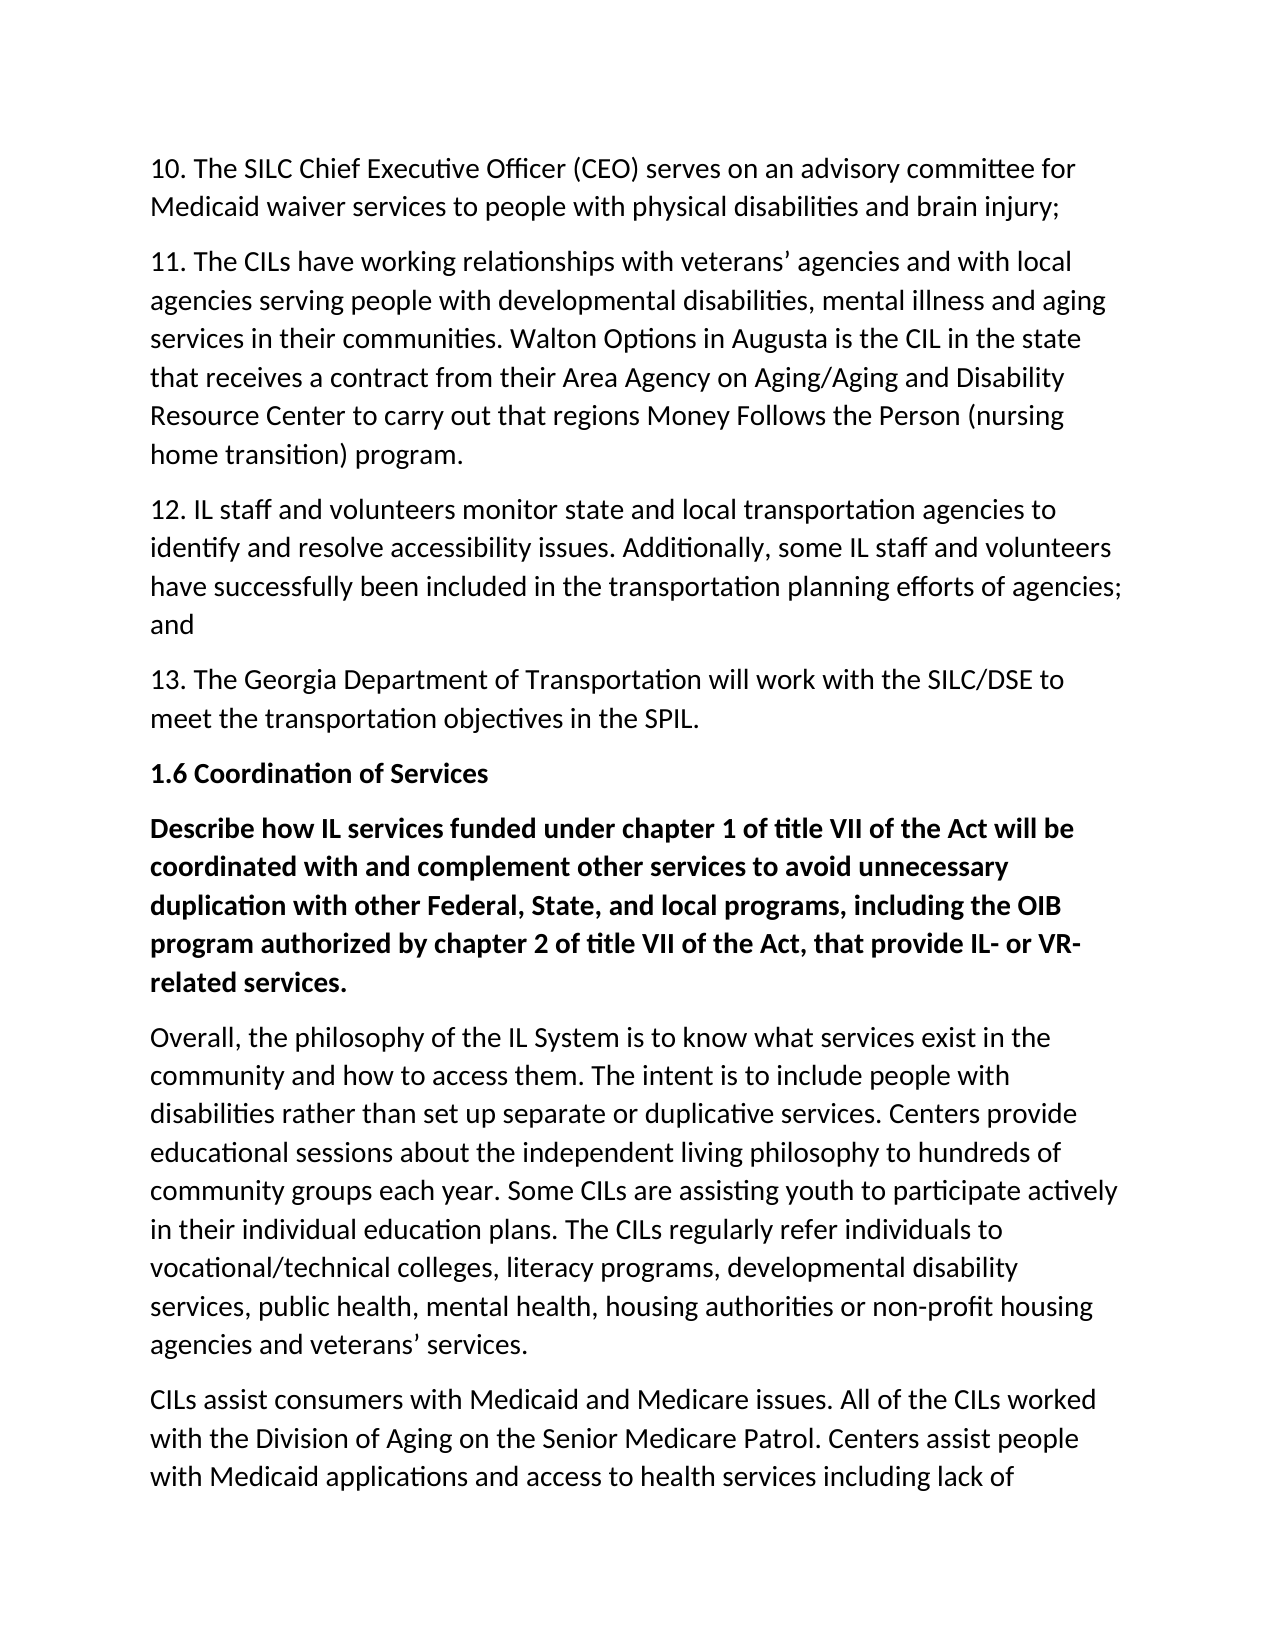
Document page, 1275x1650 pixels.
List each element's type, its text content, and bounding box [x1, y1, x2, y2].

text 11. The CILs have working relationships with veterans’ agencies and with local agencies serving people with developmental disabilities, mental illness and aging services in their communities. Walton Options in Augusta is the CIL in the state that receives a contract from their Area Agency on Aging/Aging and Disability Resource Center to carry out that regions Money Follows the Person (nursing home transition) program. [150, 243, 1125, 471]
text 12. IL staff and volunteers monitor state and local transportation agencies to identify and resolve accessibility issues. Additionally, some IL staff and volunteers have successfully been included in the transportation planning efforts of agencies; and [150, 491, 1125, 642]
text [150, 1381, 1125, 1494]
text 10. The SILC Chief Executive Officer (CEO) serves on an advisory committee for Medicaid waiver services to people with physical disabilities and brain injury; [150, 150, 1125, 224]
text 13. The Georgia Department of Transportation will work with the SILC/DSE to meet the transportation objectives in the SPIL. [150, 661, 1125, 735]
text Overall, the philosophy of the IL System is to know what services exist in the community and how to access them. The intent is to include people with disabilities rather than set up separate or duplicative services. Centers provide educational sessions about the independent living philosophy to hundreds of community groups each year. Some CILs are assisting youth to participate actively in their individual education plans. The CILs regularly refer individuals to vocational/technical colleges, literacy programs, developmental disability services, public health, mental health, housing authorities or non-profit housing agencies and veterans’ services. [150, 1019, 1125, 1362]
text Describe how IL services funded under chapter 1 of title VII of the Act will be coordinated with and complement other services to avoid unnecessary duplication with other Federal, State, and local programs, including the OIB program authorized by chapter 2 of title VII of the Act, that provide IL- or VR-related services. [150, 810, 1125, 999]
text 1.6 Coordination of Services [150, 755, 1125, 790]
